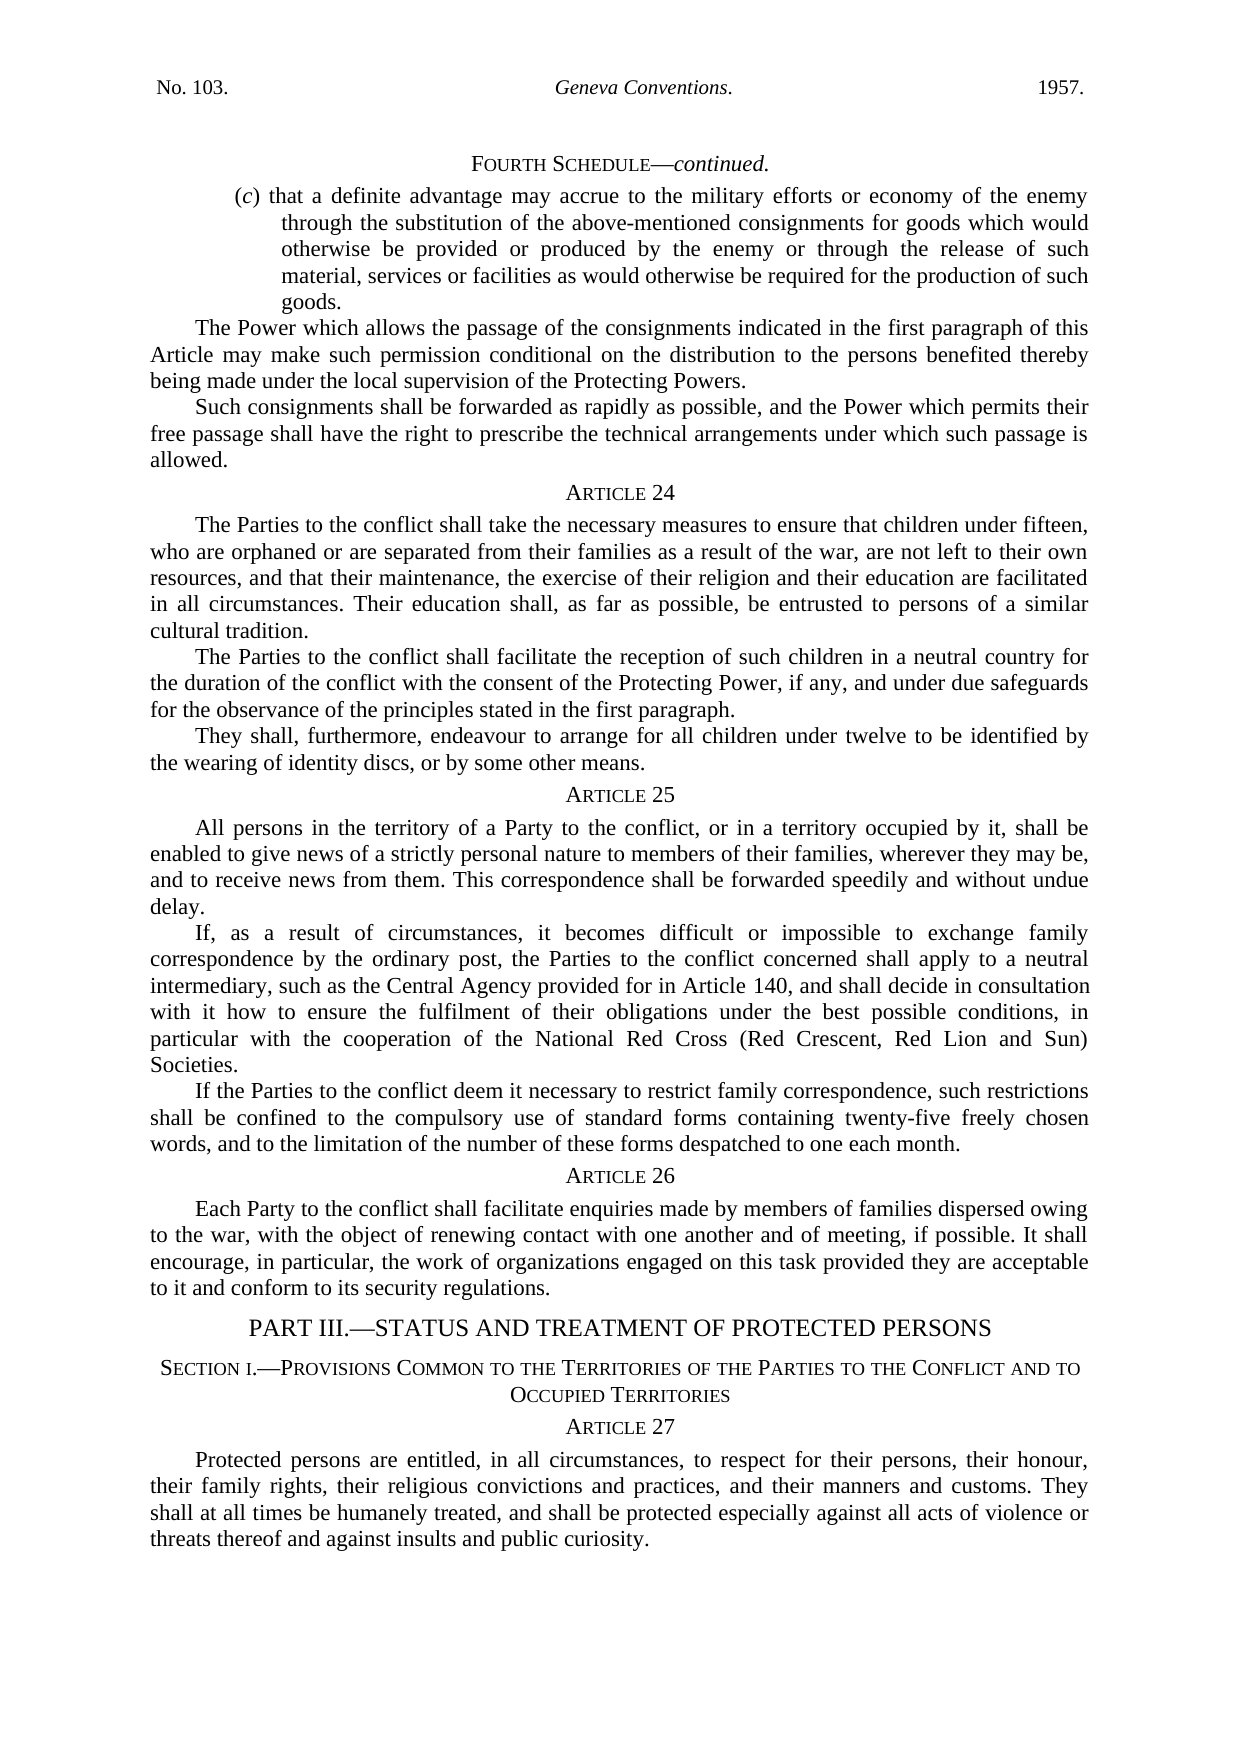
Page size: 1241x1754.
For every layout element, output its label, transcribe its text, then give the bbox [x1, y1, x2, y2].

text PART III.—STATUS AND TREATMENT OF PROTECTED PERSONS [150, 1313, 1090, 1342]
text Such consignments shall be forwarded as rapidly as possible, and the Power which permits their free passage shall have the right to prescribe the technical arrangements under which such passage is allowed. [150, 393, 1090, 472]
text (c) that a definite advantage may accrue to the military efforts or economy of the enemy through the substitution of the above-mentioned consignments for goods which would otherwise be provided or produced by the enemy or through the release of such material, services or facilities as would otherwise be required for the production of such goods. [234, 183, 1090, 314]
text Article 25 [150, 781, 1090, 807]
text If the Parties to the conflict deem it necessary to restrict family correspondence, such restrictions shall be confined to the compulsory use of standard forms containing twenty-five freely chosen words, and to the limitation of the number of these forms despatched to one each month. [150, 1077, 1090, 1156]
text Article 27 [150, 1413, 1090, 1440]
text Fourth Schedule—continued. [150, 150, 1090, 176]
text All persons in the territory of a Party to the conflict, or in a territory occupied by it, shall be enabled to give news of a strictly personal nature to members of their families, wherever they may be, and to receive news from them. This correspondence shall be forwarded speedily and without undue delay. [150, 814, 1090, 919]
text Section i.—Provisions Common to the Territories of the Parties to the Conflict and to Occupied Territories [150, 1354, 1090, 1407]
text Article 24 [150, 479, 1090, 505]
text Each Party to the conflict shall facilitate enquiries made by members of families dispersed owing to the war, with the object of renewing contact with one another and of meeting, if possible. It shall encourage, in particular, the work of organizations engaged on this task provided they are acceptable to it and conform to its security regulations. [150, 1195, 1090, 1301]
text The Parties to the conflict shall facilitate the reception of such children in a neutral country for the duration of the conflict with the consent of the Protecting Power, if any, and under due safeguards for the observance of the principles stated in the first paragraph. [150, 643, 1090, 722]
text Article 26 [150, 1163, 1090, 1189]
text They shall, furthermore, endeavour to arrange for all children under twelve to be identified by the wearing of identity discs, or by some other means. [150, 722, 1090, 775]
text If, as a result of circumstances, it becomes difficult or impossible to exchange family correspondence by the ordinary post, the Parties to the conflict concerned shall apply to a neutral intermediary, such as the Central Agency provided for in Article 140, and shall decide in consultation with it how to ensure the fulfilment of their obligations under the best possible conditions, in particular with the cooperation of the National Red Cross (Red Crescent, Red Lion and Sun) Societies. [150, 919, 1090, 1077]
text The Power which allows the passage of the consignments indicated in the first paragraph of this Article may make such permission conditional on the distribution to the persons benefited thereby being made under the local supervision of the Protecting Powers. [150, 314, 1090, 393]
text Protected persons are entitled, in all circumstances, to respect for their persons, their honour, their family rights, their religious convictions and practices, and their manners and customs. They shall at all times be humanely treated, and shall be protected especially against all acts of violence or threats thereof and against insults and public curiosity. [150, 1446, 1090, 1551]
text The Parties to the conflict shall take the necessary measures to ensure that children under fifteen, who are orphaned or are separated from their families as a result of the war, are not left to their own resources, and that their maintenance, the exercise of their religion and their education are facilitated in all circumstances. Their education shall, as far as possible, be entrusted to persons of a similar cultural tradition. [150, 511, 1090, 643]
